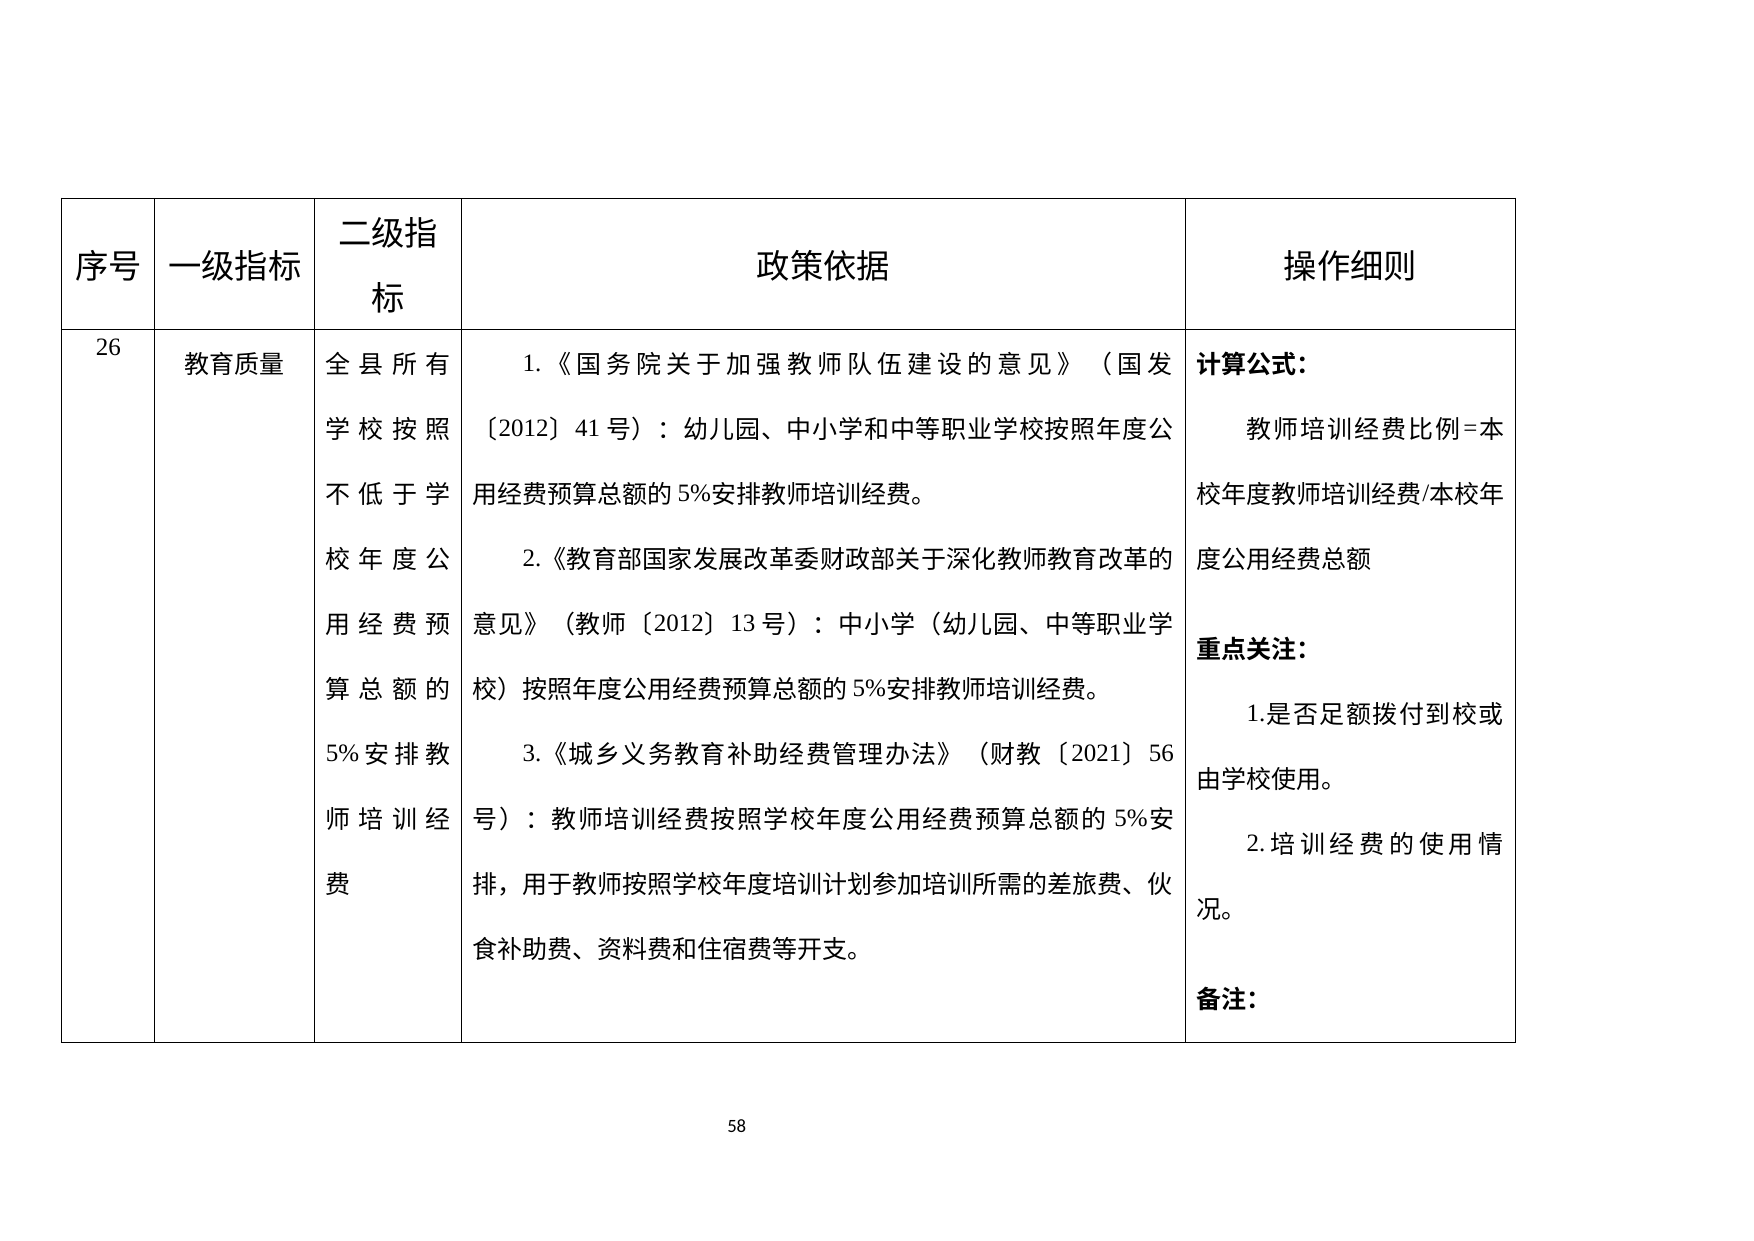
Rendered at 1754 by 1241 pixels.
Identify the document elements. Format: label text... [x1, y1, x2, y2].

table_header 政策依据 [462, 199, 1185, 329]
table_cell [315, 330, 461, 1042]
table_header 序号 [62, 199, 154, 329]
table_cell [1186, 330, 1515, 1042]
table_cell 教育质量 [155, 330, 314, 1042]
table_header 一级指标 [155, 199, 314, 329]
table_cell 26 [62, 330, 154, 1042]
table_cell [462, 330, 1185, 1042]
table_header 操作细则 [1186, 199, 1515, 329]
table_header 二级指标 [315, 199, 461, 329]
